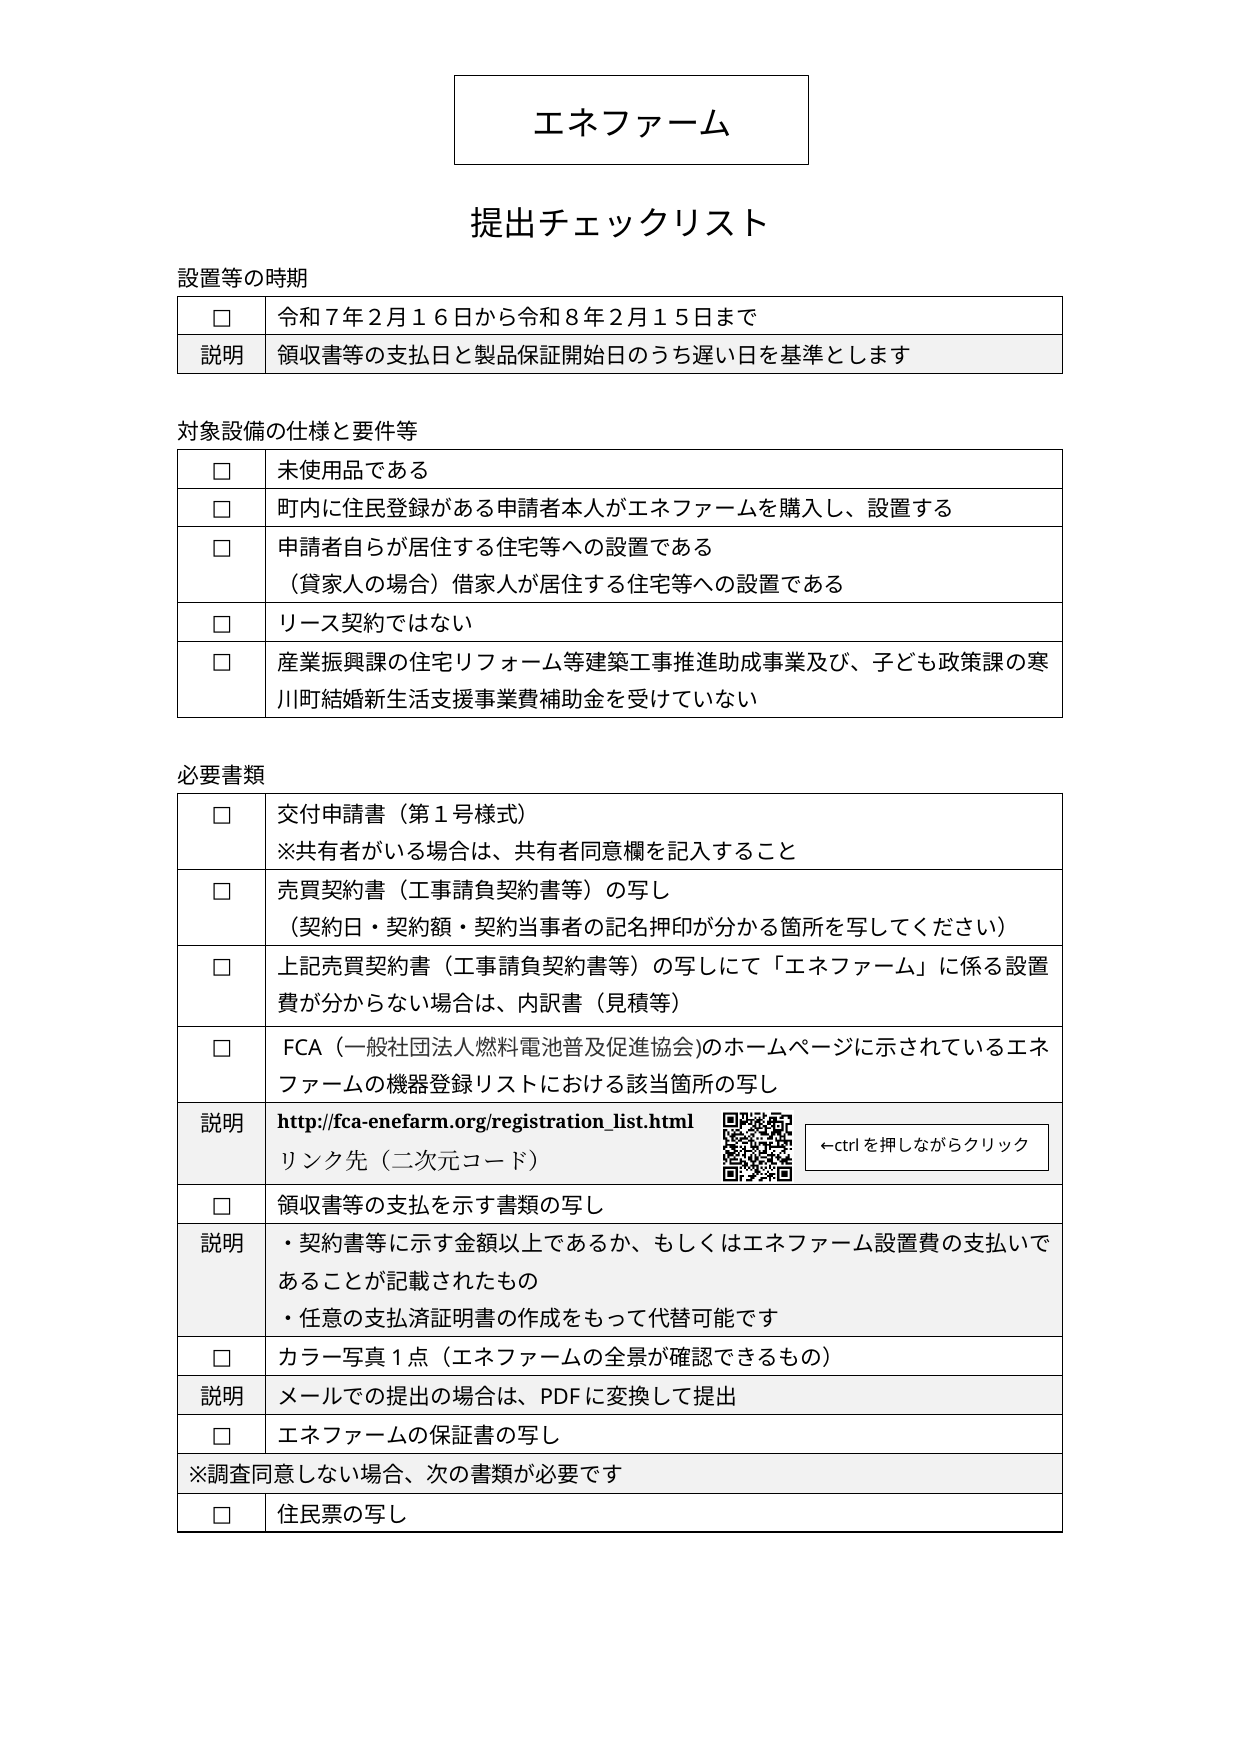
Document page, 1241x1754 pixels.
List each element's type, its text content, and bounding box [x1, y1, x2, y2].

table_cell ※調査同意しない場合、次の書類が必要です [178, 1454, 1062, 1493]
table_header 交付申請書（第１号様式） ※共有者がいる場合は、共有者同意欄を記入すること [266, 794, 1062, 869]
table_cell □ [178, 1027, 265, 1102]
table_cell □ [178, 1415, 265, 1453]
picture [721, 1110, 794, 1183]
table_cell □ [178, 603, 265, 641]
table_header 令和７年２月１６日から令和８年２月１５日まで [266, 297, 1062, 334]
table_cell □ [178, 1494, 265, 1531]
table_cell □ [178, 527, 265, 602]
table_cell メールでの提出の場合は、PDFに変換して提出 [266, 1376, 1062, 1414]
table_cell 上記売買契約書（工事請負契約書等）の写しにて「エネファーム」に係る設置費が分からない場合は、内訳書（見積等） [266, 946, 1062, 1026]
table_cell 領収書等の支払を示す書類の写し [266, 1185, 1062, 1222]
table_cell 説明 [178, 1376, 265, 1414]
table_cell FCA（一般社団法人燃料電池普及促進協会)のホームぺージに示されているエネファームの機器登録リストにおける該当箇所の写し [266, 1027, 1062, 1102]
table_cell カラー写真1点（エネファームの全景が確認できるもの） [266, 1337, 1062, 1375]
table_cell □ [178, 1185, 265, 1222]
text 提出チェックリスト [177, 183, 1063, 258]
table_cell 領収書等の支払日と製品保証開始日のうち遅い日を基準とします [266, 335, 1062, 373]
table_cell 申請者自らが居住する住宅等への設置である （貸家人の場合）借家人が居住する住宅等への設置である [266, 527, 1062, 602]
table_cell 説明 [178, 1224, 265, 1336]
table_cell ・契約書等に示す金額以上であるか、もしくはエネファーム設置費の支払いであることが記載されたもの ・任意の支払済証明書の作成をもって代替可能です [266, 1224, 1062, 1336]
text 必要書類 [177, 755, 1063, 793]
table_cell 住民票の写し [266, 1494, 1062, 1531]
table_cell http://fca-enefarm.org/registration_list.html リンク先（二次元コード） [266, 1103, 1062, 1184]
table_cell □ [178, 642, 265, 717]
table_cell 説明 [178, 1103, 265, 1184]
table_cell 産業振興課の住宅リフォーム等建築工事推進助成事業及び、子ども政策課の寒川町結婚新生活支援事業費補助金を受けていない [266, 642, 1062, 717]
table_cell リース契約ではない [266, 603, 1062, 641]
table_cell 説明 [178, 335, 265, 373]
table_header 未使用品である [266, 450, 1062, 487]
table_cell 町内に住民登録がある申請者本人がエネファームを購入し、設置する [266, 489, 1062, 526]
table_cell □ [178, 870, 265, 945]
table_header □ [178, 794, 265, 869]
table_header □ [178, 450, 265, 487]
table_cell □ [178, 946, 265, 1026]
table_cell □ [178, 489, 265, 526]
table_cell エネファームの保証書の写し [266, 1415, 1062, 1453]
table_cell □ [178, 1337, 265, 1375]
text 設置等の時期 [177, 258, 1063, 296]
table_cell 売買契約書（工事請負契約書等）の写し （契約日・契約額・契約当事者の記名押印が分かる箇所を写してください） [266, 870, 1062, 945]
text 対象設備の仕様と要件等 [177, 411, 1063, 449]
table_header □ [178, 297, 265, 334]
